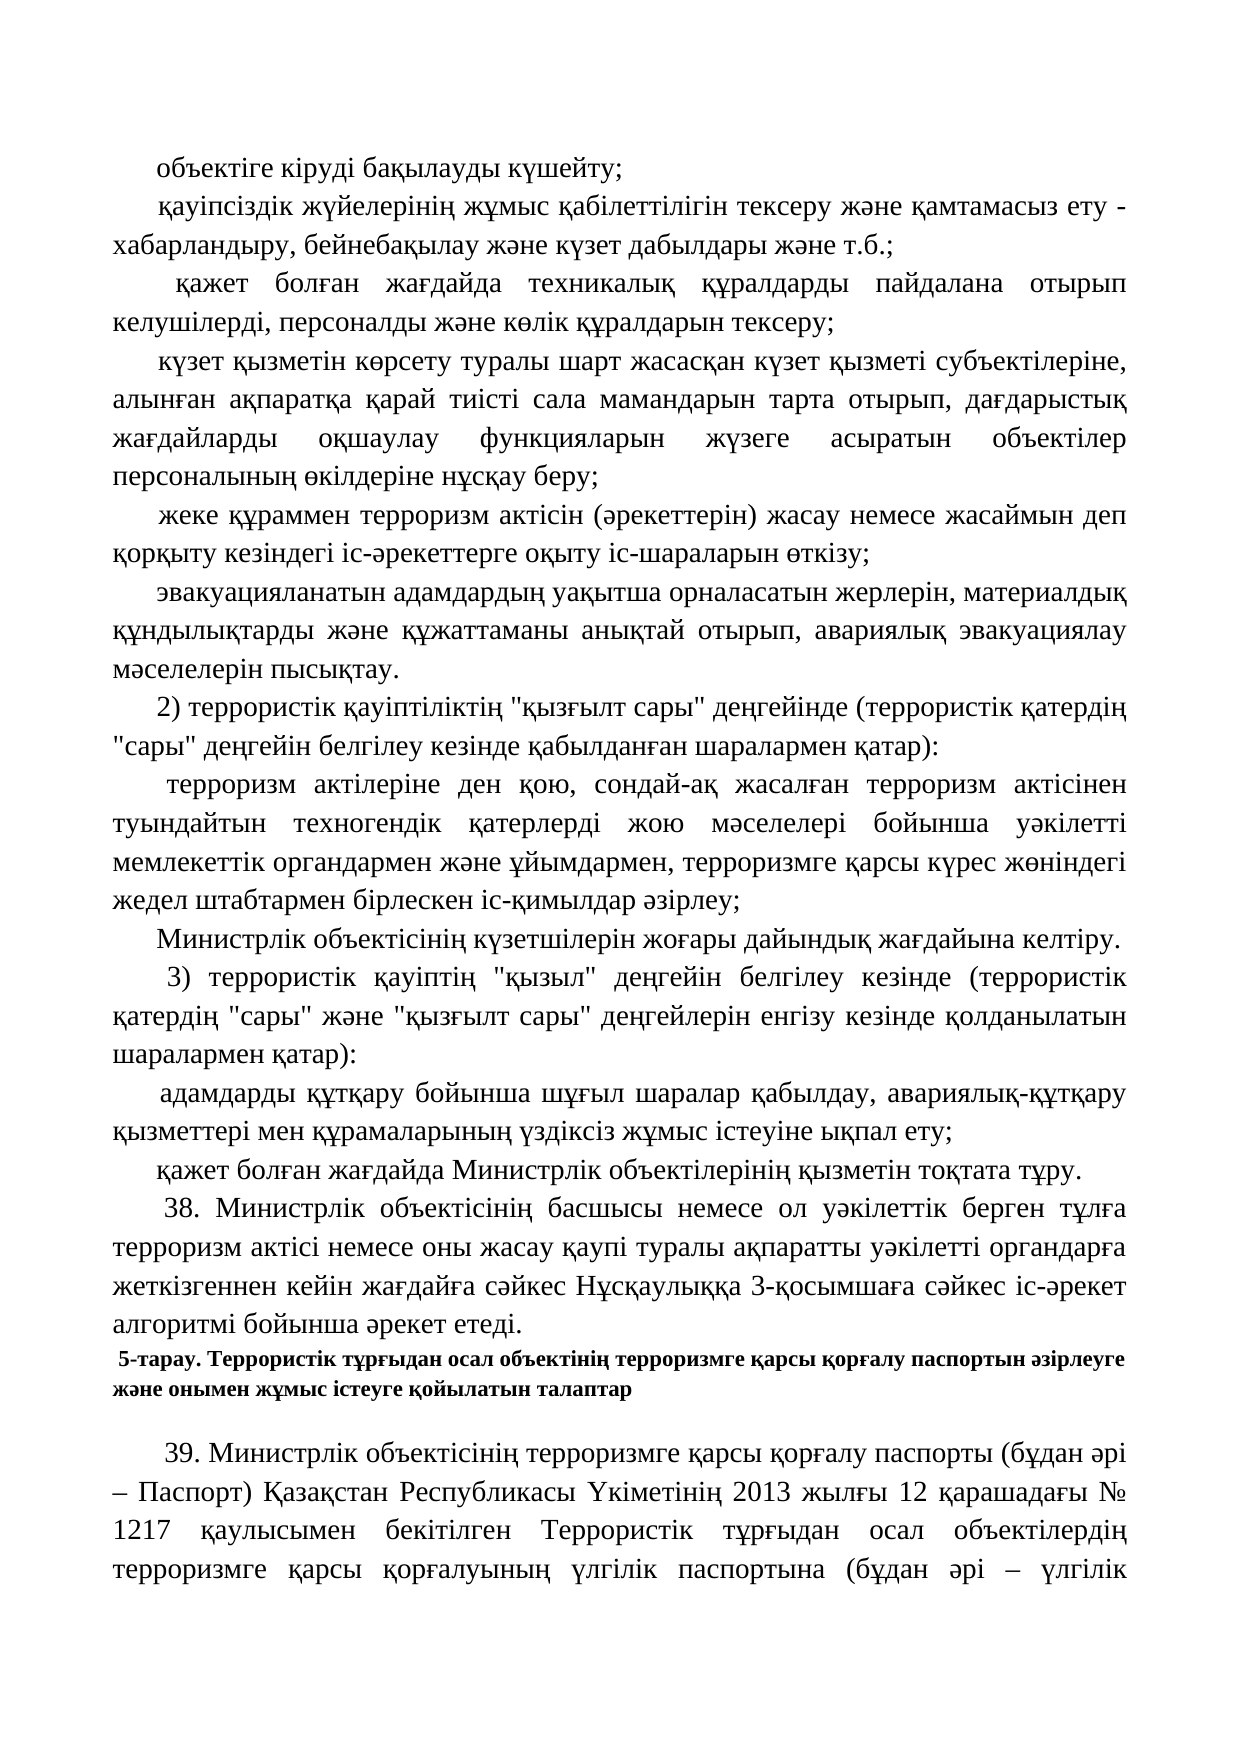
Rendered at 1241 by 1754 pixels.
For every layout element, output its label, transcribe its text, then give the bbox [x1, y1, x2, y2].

text қажет болған жағдайда техникалық құралдарды пайдалана отырып келушілерді, персоналды және көлік құралдарын тексеру; [112, 266, 1128, 338]
text объектіге кіруді бақылауды күшейту; [112, 150, 1128, 183]
text қажет болған жағдайда Министрлік объектілерінің қызметін тоқтата тұру. [112, 1152, 1128, 1186]
text жеке құраммен терроризм актісін (әрекеттерін) жасау немесе жасаймын деп қорқыту кезіндегі іс-әрекеттерге оқыту іс-шараларын өткізу; [112, 497, 1128, 569]
text эвакуацияланатын адамдардың уақытша орналасатын жерлерін, материалдық құндылықтарды және құжаттаманы анықтай отырып, авариялық эвакуациялау мәселелерін пысықтау. [112, 574, 1128, 684]
text адамдарды құтқару бойынша шұғыл шаралар қабылдау, авариялық-құтқару қызметтері мен құрамаларының үздіксіз жұмыс істеуіне ықпал ету; [112, 1075, 1128, 1147]
text Министрлік объектісінің күзетшілерін жоғары дайындық жағдайына келтіру. [112, 921, 1128, 954]
text терроризм актiлерiне ден қою, сондай-ақ жасалған терроризм актiсiнен туындайтын техногендiк қатерлердi жою мәселелерi бойынша уәкiлеттi мемлекеттiк органдармен және ұйымдармен, терроризмге қарсы күрес жөнiндегi жедел штабтармен бiрлескен iс-қимылдар әзiрлеу; [112, 767, 1128, 916]
text 5-тарау. Террористік тұрғыдан осал объектінің терроризмге қарсы қорғалу паспортын әзірлеуге және онымен жұмыс істеуге қойылатын талаптар [112, 1345, 1128, 1401]
text қауіпсіздік жүйелерінің жұмыс қабілеттілігін тексеру және қамтамасыз ету - хабарландыру, бейнебақылау және күзет дабылдары және т.б.; [112, 188, 1128, 261]
text 38. Министрлік объектісінің басшысы немесе ол уәкілеттік берген тұлға терроризм актісі немесе оны жасау қаупі туралы ақпаратты уәкілетті органдарға жеткізгеннен кейін жағдайға сәйкес Нұсқаулыққа 3-қосымшаға сәйкес іс-әрекет алгоритмі бойынша әрекет етеді. [112, 1191, 1128, 1340]
text 3) террористік қауіптің "қызыл" деңгейін белгілеу кезінде (террористік қатердің "сары" және "қызғылт сары" деңгейлерін енгізу кезінде қолданылатын шаралармен қатар): [112, 959, 1128, 1070]
text 2) террористік қауіптіліктің "қызғылт сары" деңгейінде (террористік қатердің "сары" деңгейін белгілеу кезінде қабылданған шаралармен қатар): [112, 689, 1128, 762]
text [112, 1435, 1128, 1584]
text күзет қызметін көрсету туралы шарт жасасқан күзет қызметі субъектілеріне, алынған ақпаратқа қарай тиісті сала мамандарын тарта отырып, дағдарыстық жағдайларды оқшаулау функцияларын жүзеге асыратын объектілер персоналының өкілдеріне нұсқау беру; [112, 343, 1128, 492]
